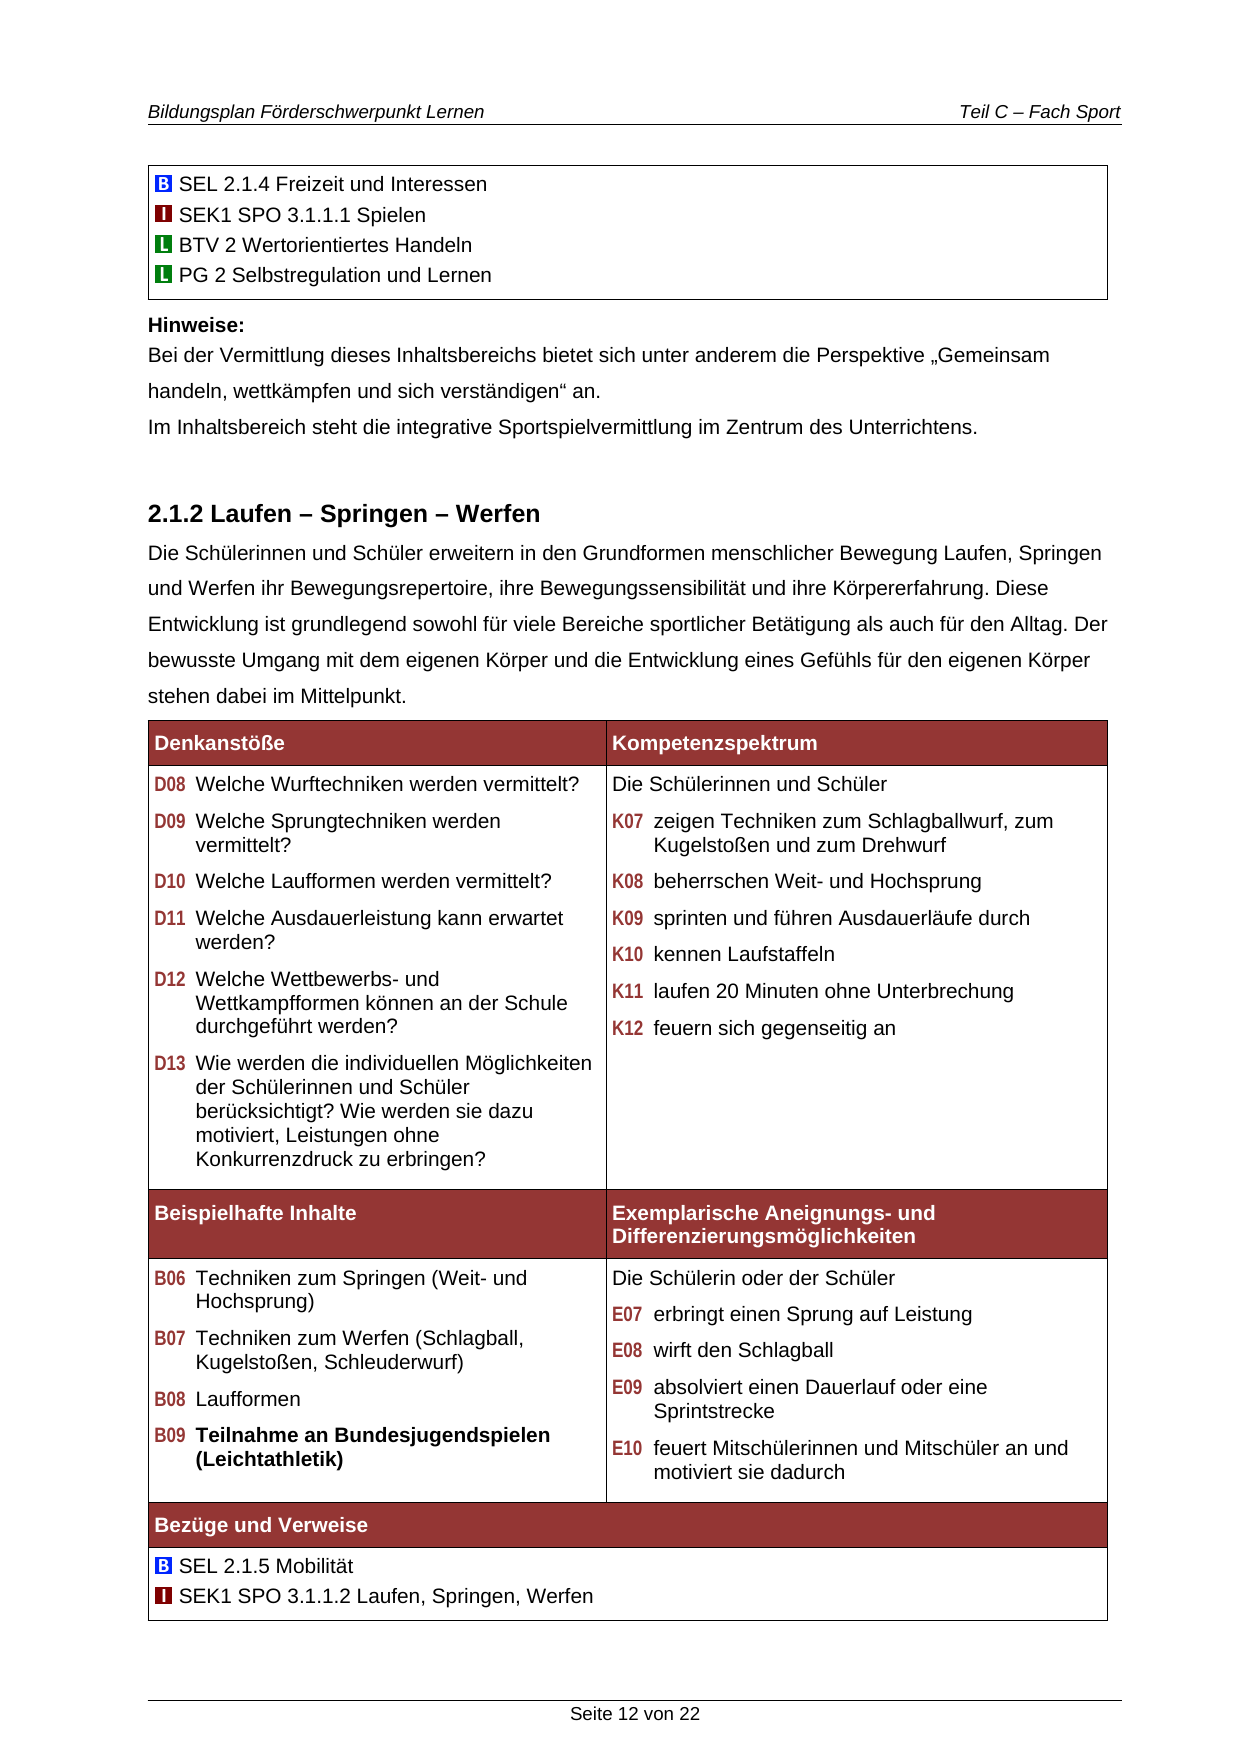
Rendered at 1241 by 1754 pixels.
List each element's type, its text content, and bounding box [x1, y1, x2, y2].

picture [155, 175, 172, 192]
text Hinweise: [148, 313, 1122, 337]
text Bei der Vermittlung dieses Inhaltsbereichs bietet sich unter anderem die Perspektive „Gemeinsam handeln, wettkämpfen und sich verständigen“ an. [148, 343, 1122, 403]
picture [155, 205, 172, 222]
text Die Schülerinnen und Schüler erweitern in den Grundformen menschlicher Bewegung Laufen, Springen und Werfen ihr Bewegungsrepertoire, ihre Bewegungssensibilität und ihre Körpererfahrung. Diese Entwicklung ist grundlegend sowohl für viele Bereiche sportlicher Betätigung als auch für den Alltag. Der bewusste Umgang mit dem eigenen Körper und die Entwicklung eines Gefühls für den eigenen Körper stehen dabei im Mittelpunkt. [148, 540, 1122, 708]
table_header Kompetenzspektrum [607, 721, 1107, 765]
table_cell Exemplarische Aneignungs- und Differenzierungsmöglichkeiten [607, 1190, 1107, 1258]
table_cell Techniken zum Springen (Weit- und Hochsprung) Techniken zum Werfen (Schlagball, Kugelstoßen, Schleuderwurf) Laufformen Teilnahme an Bundesjugendspielen (Leichtathletik) [149, 1259, 606, 1502]
text Laufen – Springen – Werfen [148, 499, 1122, 528]
table_header Denkanstöße [149, 721, 606, 765]
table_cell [149, 1548, 1107, 1620]
text Im Inhaltsbereich steht die integrative Sportspielvermittlung im Zentrum des Unterrichtens. [148, 415, 1122, 439]
picture [155, 1557, 172, 1574]
table_cell Die Schülerin oder der Schüler erbringt einen Sprung auf Leistung wirft den Schlagball absolviert einen Dauerlauf oder eine Sprintstrecke feuert Mitschülerinnen und Mitschüler an und motiviert sie dadurch [607, 1259, 1107, 1502]
picture [155, 1587, 172, 1604]
table_cell Welche Wurftechniken werden vermittelt? Welche Sprungtechniken werden vermittelt? Welche Laufformen werden vermittelt? Welche Ausdauerleistung kann erwartet werden? Welche Wettbewerbs- und Wettkampfformen können an der Schule durchgeführt werden? Wie werden die individuellen Möglichkeiten der Schülerinnen und Schüler berücksichtigt? Wie werden sie dazu motiviert, Leistungen ohne Konkurrenzdruck zu erbringen? [149, 766, 606, 1189]
table_cell SEL 2.1.4 Freizeit und Interessen SEK1 SPO 3.1.1.1 Spielen BTV 2 Wertorientiertes Handeln PG 2 Selbstregulation und Lernen [149, 166, 1107, 299]
picture [155, 235, 172, 253]
table_cell Die Schülerinnen und Schüler zeigen Techniken zum Schlagballwurf, zum Kugelstoßen und zum Drehwurf beherrschen Weit- und Hochsprung sprinten und führen Ausdauerläufe durch kennen Laufstaffeln laufen 20 Minuten ohne Unterbrechung feuern sich gegenseitig an [607, 766, 1107, 1189]
table_cell Beispielhafte Inhalte [149, 1190, 606, 1258]
table_cell Bezüge und Verweise [149, 1503, 1107, 1547]
picture [155, 265, 172, 283]
